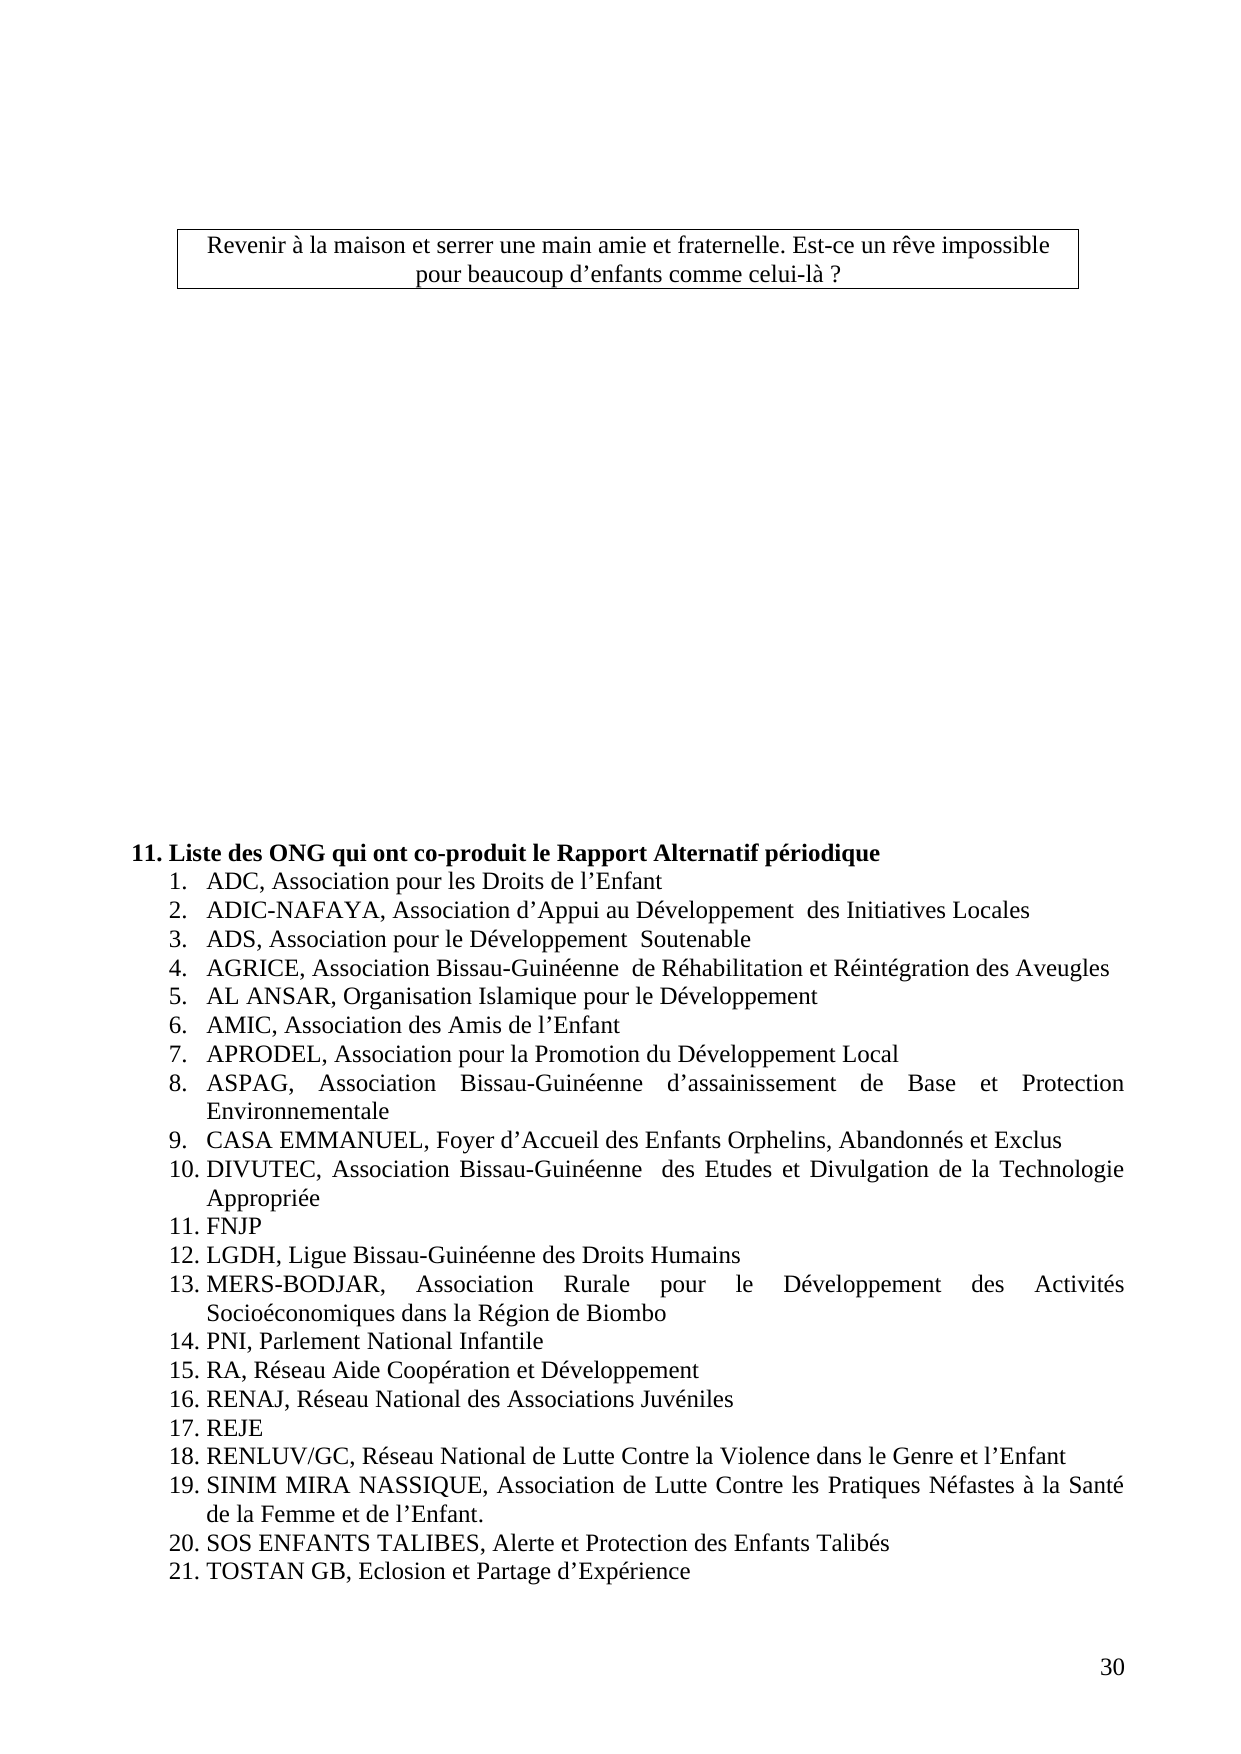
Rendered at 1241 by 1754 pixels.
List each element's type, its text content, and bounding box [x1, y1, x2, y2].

list MERS-BODJAR, Association Rurale pour le Développement des Activités Socioéconomiques dans la Région de Biombo [169, 1269, 1125, 1326]
list FNJP [169, 1211, 1125, 1240]
list APRODEL, Association pour la Promotion du Développement Local [169, 1039, 1125, 1068]
list ADC, Association pour les Droits de l’Enfant [169, 866, 1125, 895]
list RENLUV/GC, Réseau National de Lutte Contre la Violence dans le Genre et l’Enfant [169, 1441, 1125, 1470]
list RA, Réseau Aide Coopération et Développement [169, 1355, 1125, 1384]
list ADS, Association pour le Développement Soutenable [169, 924, 1125, 953]
list ASPAG, Association Bissau-Guinéenne d’assainissement de Base et Protection Environnementale [169, 1068, 1125, 1125]
list ADIC-NAFAYA, Association d’Appui au Développement des Initiatives Locales [169, 895, 1125, 924]
list PNI, Parlement National Infantile [169, 1326, 1125, 1355]
table_header Revenir à la maison et serrer une main amie et fraternelle. Est-ce un rêve impossible pour beaucoup d’enfants comme celui-là ? [178, 230, 1078, 288]
text 11. Liste des ONG qui ont co-produit le Rapport Alternatif périodique [131, 838, 1125, 866]
list AL ANSAR, Organisation Islamique pour le Développement [169, 981, 1125, 1010]
list AGRICE, Association Bissau-Guinéenne de Réhabilitation et Réintégration des Aveugles [169, 953, 1125, 981]
list SINIM MIRA NASSIQUE, Association de Lutte Contre les Pratiques Néfastes à la Santé de la Femme et de l’Enfant. [169, 1470, 1125, 1528]
list SOS ENFANTS TALIBES, Alerte et Protection des Enfants Talibés [169, 1528, 1125, 1556]
list CASA EMMANUEL, Foyer d’Accueil des Enfants Orphelins, Abandonnés et Exclus [169, 1125, 1125, 1154]
list LGDH, Ligue Bissau-Guinéenne des Droits Humains [169, 1240, 1125, 1269]
list TOSTAN GB, Eclosion et Partage d’Expérience [169, 1556, 1125, 1585]
list AMIC, Association des Amis de l’Enfant [169, 1010, 1125, 1039]
list RENAJ, Réseau National des Associations Juvéniles [169, 1384, 1125, 1413]
list REJE [169, 1413, 1125, 1441]
list DIVUTEC, Association Bissau-Guinéenne des Etudes et Divulgation de la Technologie Appropriée [169, 1154, 1125, 1211]
